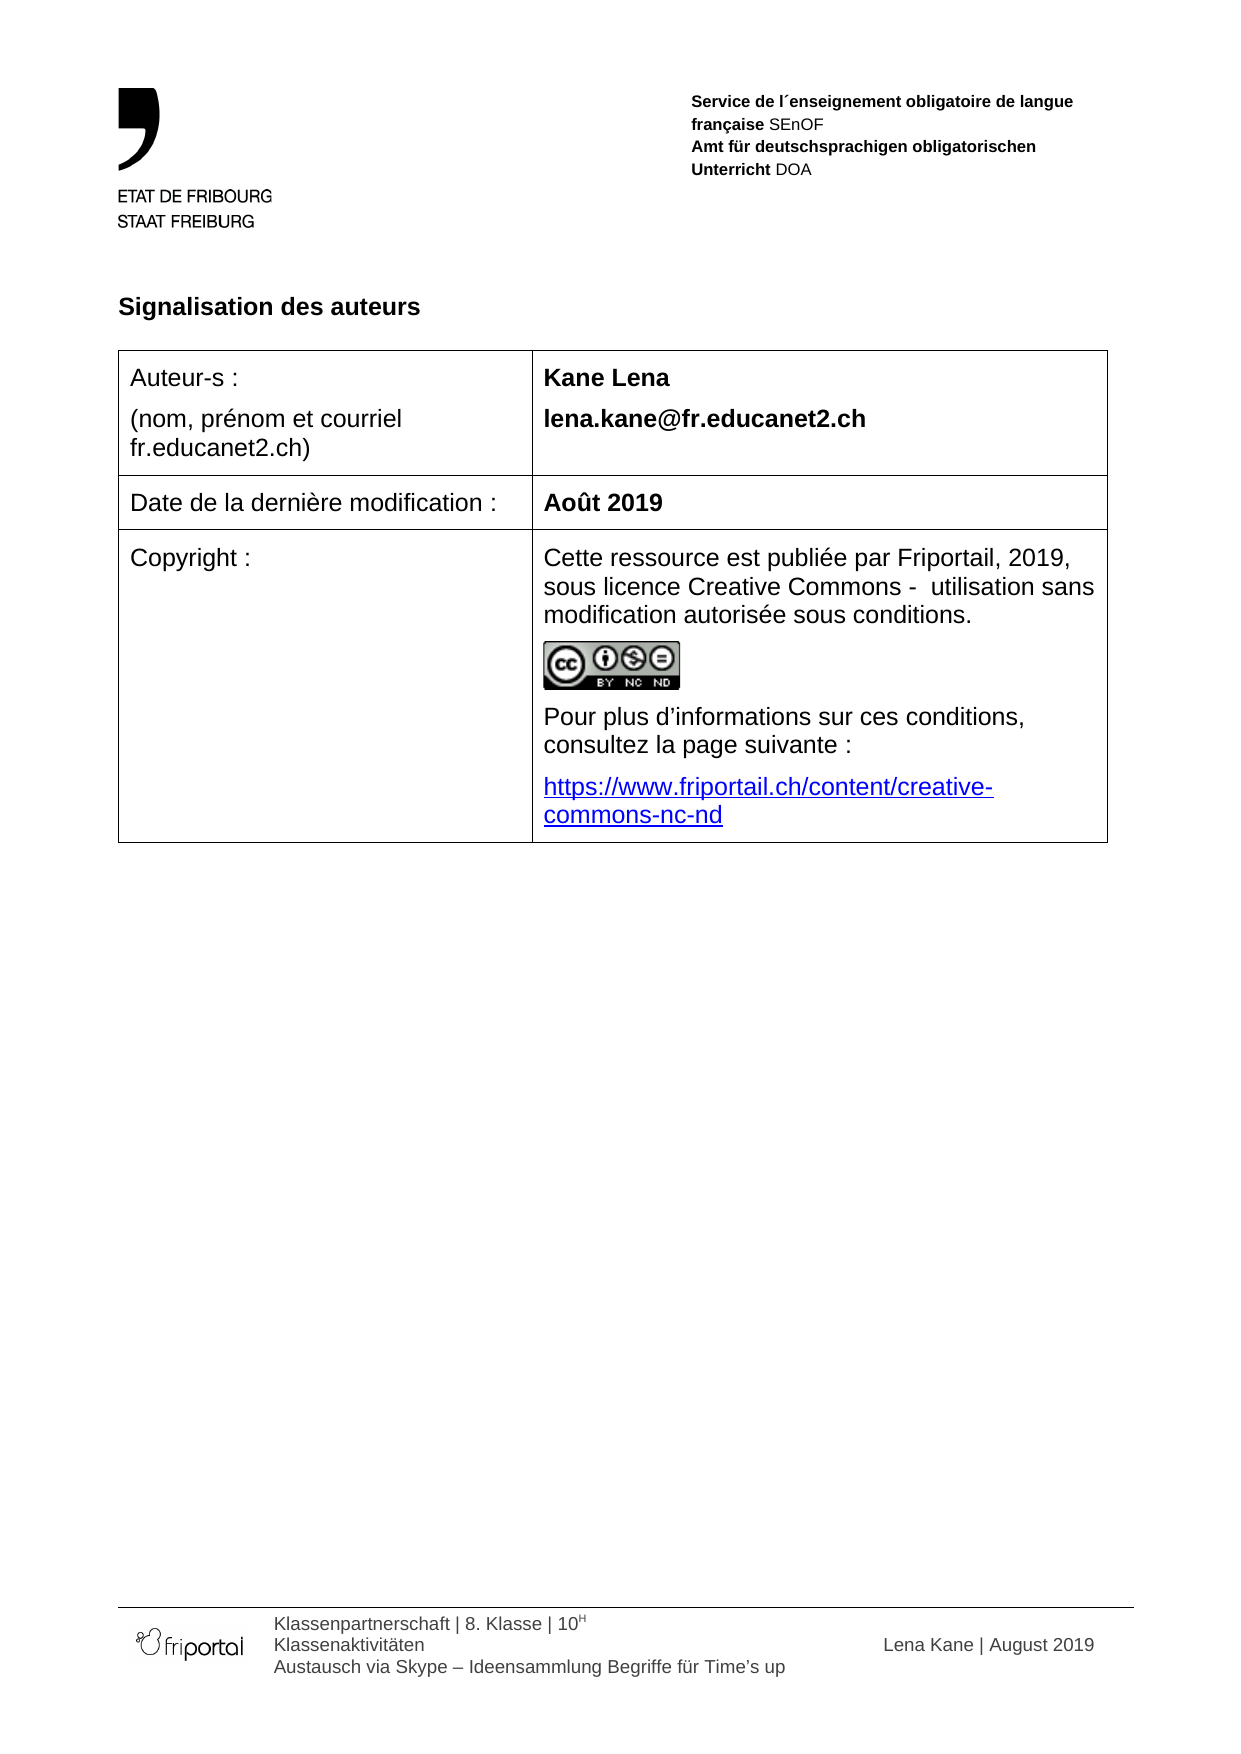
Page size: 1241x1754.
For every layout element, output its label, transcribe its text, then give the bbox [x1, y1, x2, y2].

text Signalisation des auteurs [118, 292, 1122, 321]
picture [117, 88, 272, 228]
table_cell Août 2019 [533, 476, 1107, 529]
table_cell Copyright : [119, 530, 532, 842]
table_header Auteur-s : (nom, prénom et courriel fr.educanet2.ch) [119, 351, 532, 474]
table_header Kane Lena lena.kane@fr.educanet2.ch [533, 351, 1107, 474]
table_cell Cette ressource est publiée par Friportail, 2019, sous licence Creative Commons - utilisation sans modification autorisée sous conditions. Pour plus d’informations sur ces conditions, consultez la page suivante : https://www.friportail.ch/content/creative-commons-nc-nd [533, 530, 1107, 842]
table_cell Date de la dernière modification : [119, 476, 532, 529]
picture [543, 641, 681, 690]
picture [129, 1624, 249, 1665]
